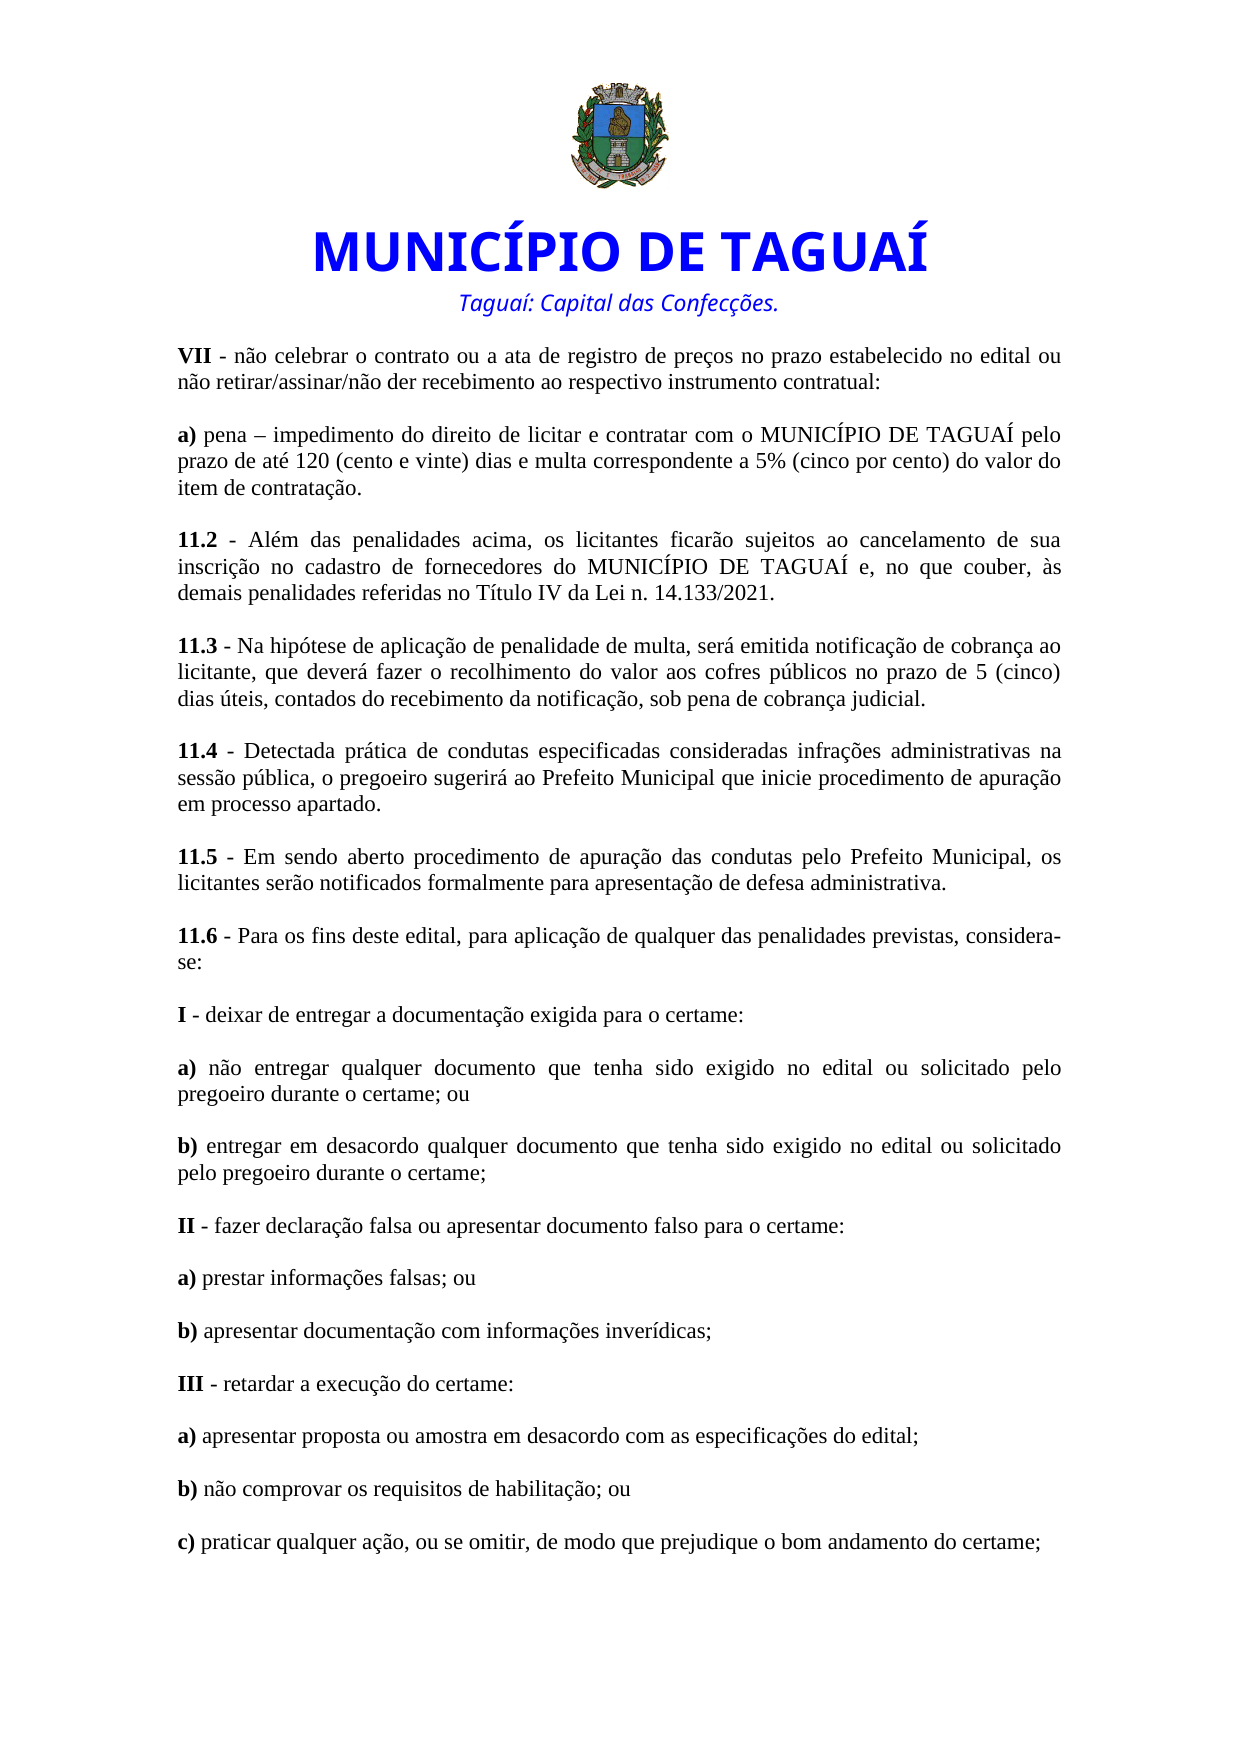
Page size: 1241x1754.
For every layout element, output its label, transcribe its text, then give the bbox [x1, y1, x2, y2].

text b) não comprovar os requisitos de habilitação; ou [177, 1475, 1063, 1502]
text III - retardar a execução do certame: [177, 1370, 1063, 1396]
text 11.4 - Detectada prática de condutas especificadas consideradas infrações administrativas na sessão pública, o pregoeiro sugerirá ao Prefeito Municipal que inicie procedimento de apuração em processo apartado. [177, 737, 1063, 816]
text b) entregar em desacordo qualquer documento que tenha sido exigido no edital ou solicitado pelo pregoeiro durante o certame; [177, 1133, 1063, 1185]
text c) praticar qualquer ação, ou se omitir, de modo que prejudique o bom andamento do certame; [177, 1528, 1063, 1554]
text 11.6 - Para os fins deste edital, para aplicação de qualquer das penalidades previstas, considera-se: [177, 922, 1063, 974]
text 11.2 - Além das penalidades acima, os licitantes ficarão sujeitos ao cancelamento de sua inscrição no cadastro de fornecedores do MUNICÍPIO DE TAGUAÍ e, no que couber, às demais penalidades referidas no Título IV da Lei n. 14.133/2021. [177, 526, 1063, 606]
text a) prestar informações falsas; ou [177, 1264, 1063, 1291]
text a) pena – impedimento do direito de licitar e contratar com o MUNICÍPIO DE TAGUAÍ pelo prazo de até 120 (cento e vinte) dias e multa correspondente a 5% (cinco por cento) do valor do item de contratação. [177, 421, 1063, 500]
text a) não entregar qualquer documento que tenha sido exigido no edital ou solicitado pelo pregoeiro durante o certame; ou [177, 1053, 1063, 1106]
text 11.3 - Na hipótese de aplicação de penalidade de multa, será emitida notificação de cobrança ao licitante, que deverá fazer o recolhimento do valor aos cofres públicos no prazo de 5 (cinco) dias úteis, contados do recebimento da notificação, sob pena de cobrança judicial. [177, 632, 1063, 711]
text VII - não celebrar o contrato ou a ata de registro de preços no prazo estabelecido no edital ou não retirar/assinar/não der recebimento ao respectivo instrumento contratual: [177, 342, 1063, 395]
text b) apresentar documentação com informações inverídicas; [177, 1317, 1063, 1343]
text a) apresentar proposta ou amostra em desacordo com as especificações do edital; [177, 1422, 1063, 1449]
text II - fazer declaração falsa ou apresentar documento falso para o certame: [177, 1212, 1063, 1238]
text I - deixar de entregar a documentação exigida para o certame: [177, 1001, 1063, 1027]
text 11.5 - Em sendo aberto procedimento de apuração das condutas pelo Prefeito Municipal, os licitantes serão notificados formalmente para apresentação de defesa administrativa. [177, 843, 1063, 895]
